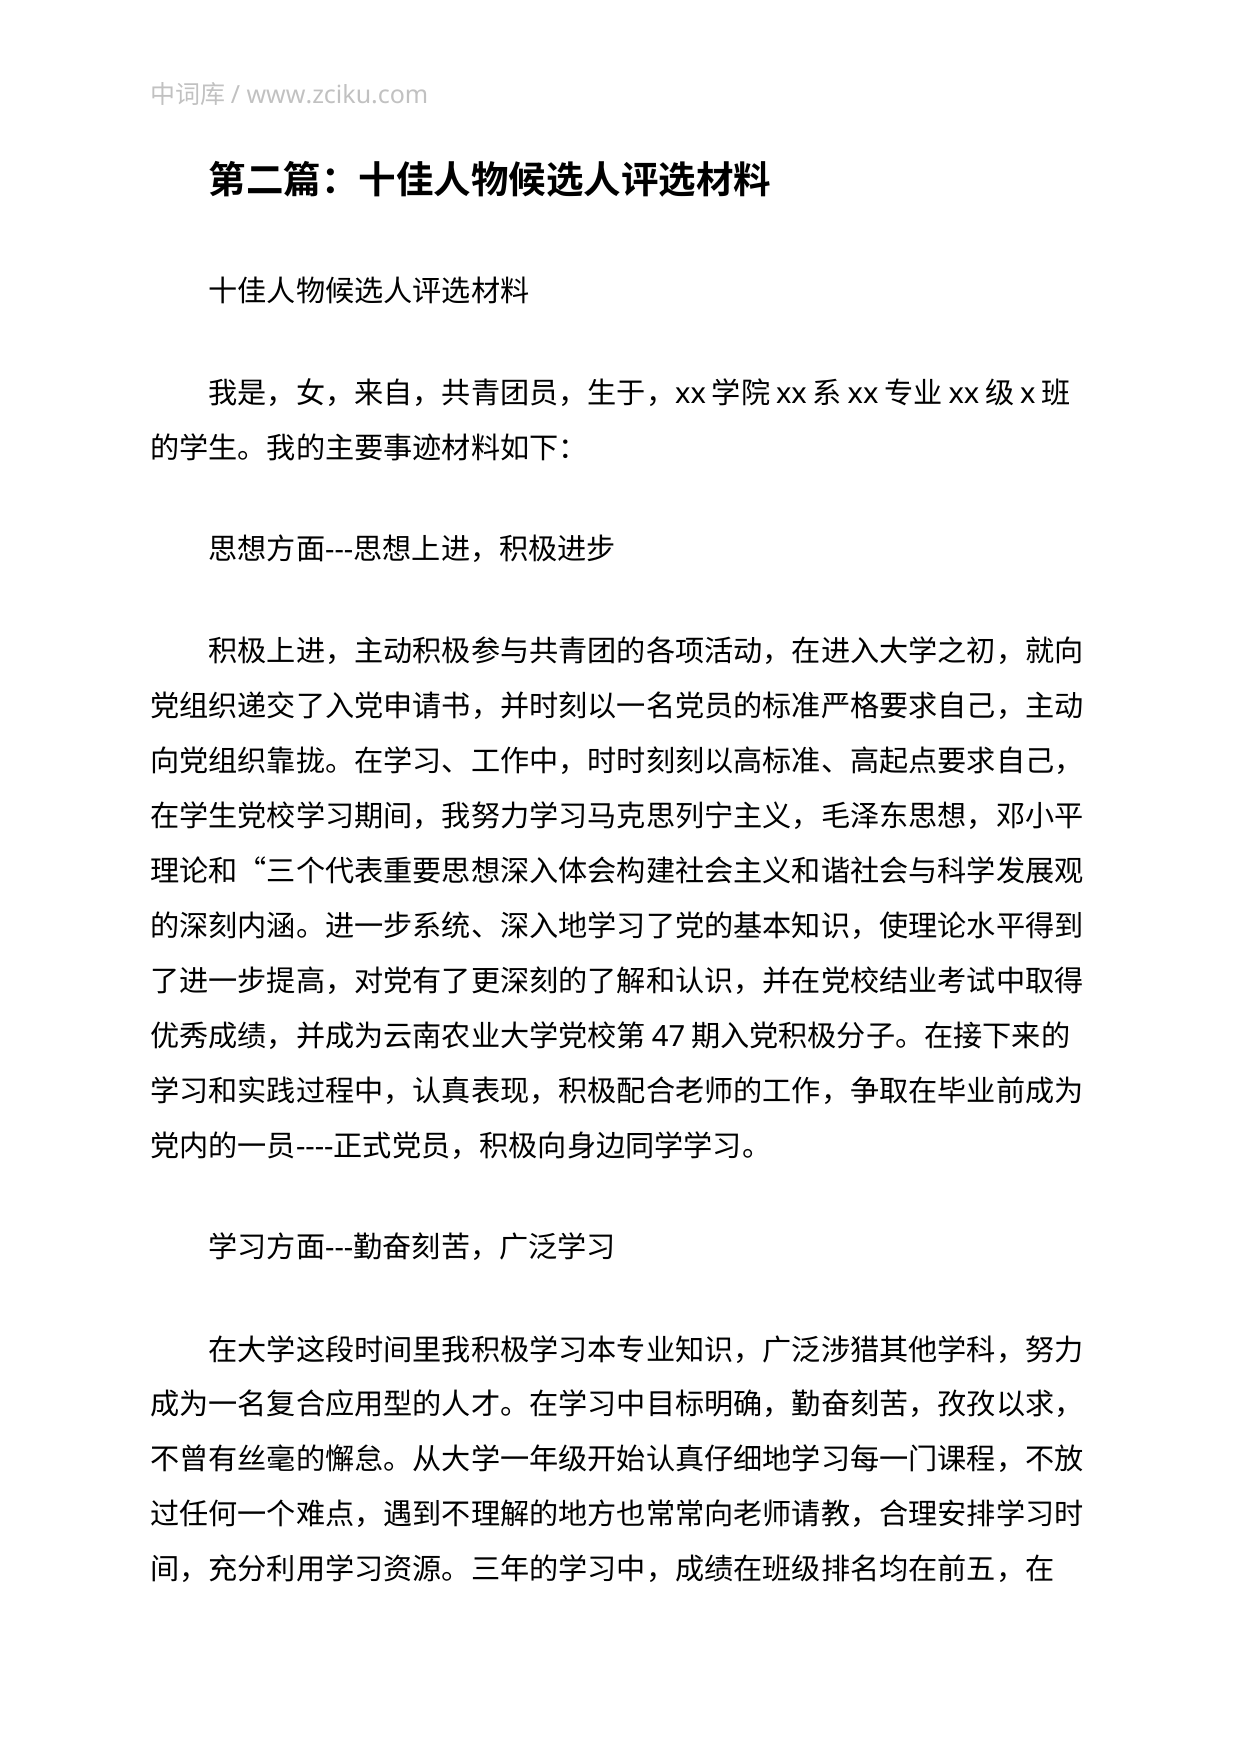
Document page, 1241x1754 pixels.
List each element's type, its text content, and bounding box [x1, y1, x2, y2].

text 积极上进，主动积极参与共青团的各项活动，在进入大学之初，就向党组织递交了入党申请书，并时刻以一名党员的标准严格要求自己，主动向党组织靠拢。在学习、工作中，时时刻刻以高标准、高起点要求自己，在学生党校学习期间，我努力学习马克思列宁主义，毛泽东思想，邓小平理论和“三个代表重要思想深入体会构建社会主义和谐社会与科学发展观的深刻内涵。进一步系统、深入地学习了党的基本知识，使理论水平得到了进一步提高，对党有了更深刻的了解和认识，并在党校结业考试中取得优秀成绩，并成为云南农业大学党校第47期入党积极分子。在接下来的学习和实践过程中，认真表现，积极配合老师的工作，争取在毕业前成为党内的一员----正式党员，积极向身边同学学习。 [150, 628, 1090, 1164]
text 思想方面---思想上进，积极进步 [150, 526, 1090, 568]
text 十佳人物候选人评选材料 [150, 267, 1090, 310]
text 第二篇：十佳人物候选人评选材料 [150, 150, 1090, 204]
text 学习方面---勤奋刻苦，广泛学习 [150, 1224, 1090, 1266]
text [150, 1326, 1090, 1588]
text 我是，女，来自，共青团员，生于，xx学院xx系xx专业xx级x班的学生。我的主要事迹材料如下： [150, 369, 1090, 466]
